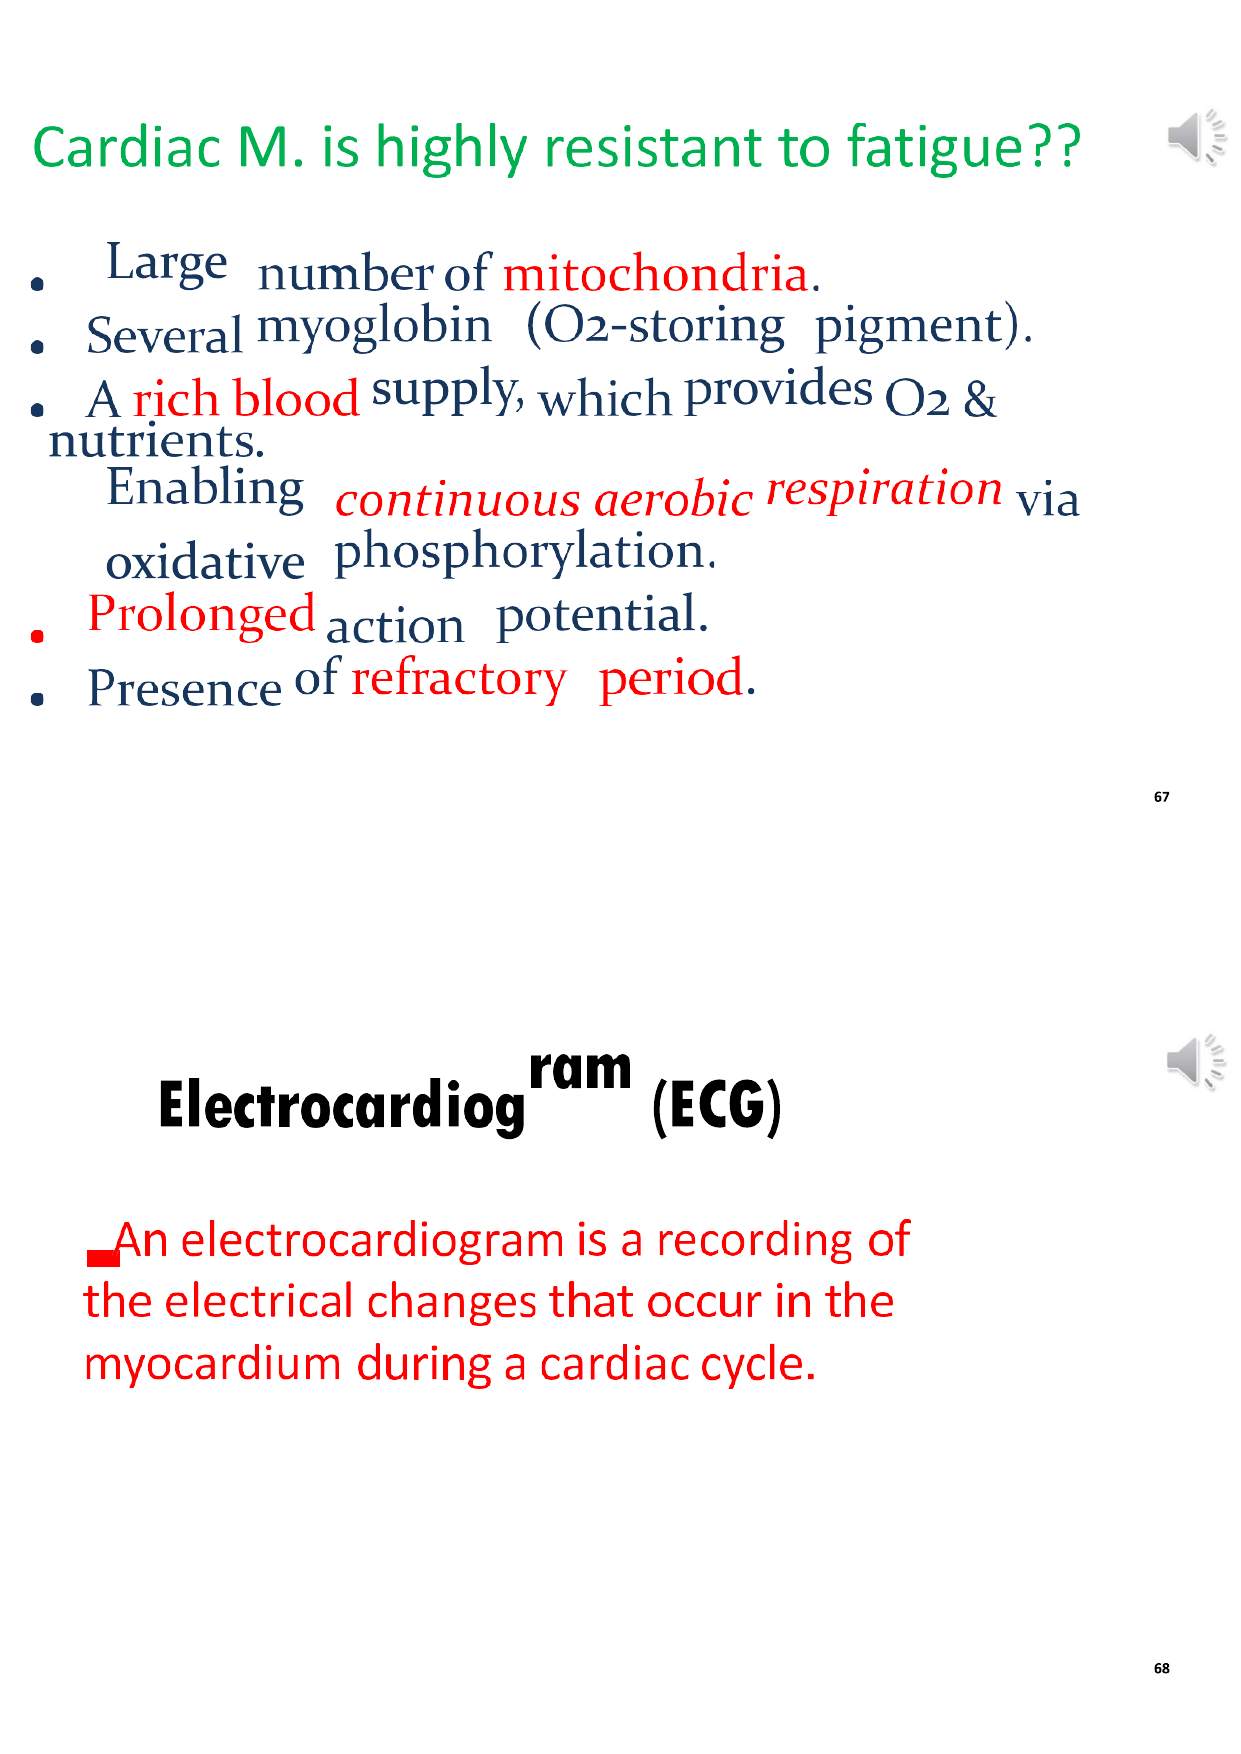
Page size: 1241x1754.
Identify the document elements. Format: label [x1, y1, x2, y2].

picture [545, 304, 583, 342]
picture [182, 1220, 562, 1265]
picture [895, 1219, 911, 1256]
picture [691, 477, 714, 516]
picture [927, 390, 949, 415]
picture [30, 630, 44, 643]
picture [107, 467, 133, 504]
picture [333, 377, 360, 416]
picture [886, 378, 924, 416]
picture [166, 1281, 340, 1317]
picture [789, 1292, 810, 1317]
picture [847, 123, 1080, 178]
picture [356, 1093, 384, 1128]
picture [537, 377, 619, 416]
picture [88, 669, 281, 706]
picture [86, 1344, 339, 1388]
picture [854, 379, 872, 405]
picture [443, 1354, 464, 1380]
picture [526, 600, 593, 631]
picture [30, 277, 44, 291]
picture [780, 1354, 802, 1380]
picture [720, 1292, 741, 1317]
picture [301, 1093, 330, 1128]
picture [361, 251, 388, 291]
picture [337, 136, 358, 167]
picture [112, 1222, 141, 1256]
picture [869, 1230, 893, 1256]
picture [445, 251, 819, 291]
picture [295, 655, 568, 706]
picture [133, 379, 166, 416]
picture [276, 391, 301, 416]
picture [161, 432, 183, 457]
picture [391, 265, 413, 290]
picture [336, 480, 580, 516]
picture [496, 606, 523, 643]
picture [697, 1292, 716, 1317]
picture [505, 1354, 525, 1380]
picture [717, 655, 743, 695]
picture [30, 693, 44, 706]
picture [659, 1220, 852, 1264]
picture [595, 491, 618, 516]
picture [825, 1286, 841, 1317]
picture [589, 1230, 606, 1256]
picture [767, 468, 1001, 516]
picture [653, 657, 686, 694]
picture [845, 1281, 865, 1317]
picture [305, 391, 330, 416]
picture [234, 1093, 254, 1128]
picture [104, 1281, 124, 1317]
picture [464, 1093, 493, 1128]
picture [415, 265, 434, 290]
picture [84, 380, 122, 417]
picture [186, 426, 253, 457]
picture [747, 1292, 762, 1317]
picture [630, 310, 693, 342]
picture [327, 606, 407, 643]
picture [257, 302, 492, 354]
picture [83, 1286, 99, 1317]
picture [30, 340, 44, 354]
picture [778, 129, 798, 167]
picture [829, 379, 851, 405]
picture [500, 136, 527, 178]
picture [437, 617, 465, 642]
picture [547, 125, 762, 167]
picture [815, 300, 1031, 354]
picture [333, 1093, 353, 1128]
picture [1165, 1030, 1228, 1093]
picture [622, 1230, 641, 1256]
picture [258, 265, 316, 290]
picture [702, 1354, 765, 1389]
picture [688, 669, 714, 695]
picture [358, 1343, 380, 1380]
picture [88, 316, 111, 353]
picture [621, 377, 673, 416]
picture [334, 528, 715, 579]
picture [800, 136, 829, 167]
picture [391, 1093, 410, 1127]
picture [386, 1354, 407, 1380]
picture [107, 242, 133, 278]
picture [423, 136, 451, 178]
picture [136, 465, 217, 504]
picture [279, 1093, 299, 1127]
picture [594, 1292, 614, 1317]
picture [145, 1230, 166, 1256]
picture [684, 379, 711, 416]
picture [468, 1354, 491, 1389]
picture [232, 377, 274, 416]
picture [621, 491, 642, 516]
picture [187, 314, 243, 353]
picture [1166, 105, 1229, 168]
picture [205, 1093, 232, 1128]
picture [368, 1281, 536, 1326]
picture [629, 669, 651, 695]
picture [617, 1286, 633, 1317]
picture [549, 1286, 564, 1317]
picture [675, 1292, 694, 1317]
picture [30, 403, 44, 417]
picture [88, 591, 316, 643]
picture [645, 491, 688, 516]
picture [587, 1054, 630, 1088]
picture [871, 1292, 893, 1317]
picture [129, 1292, 151, 1317]
picture [718, 479, 753, 516]
picture [599, 669, 626, 706]
picture [1015, 480, 1080, 516]
picture [569, 1281, 590, 1317]
picture [480, 365, 523, 416]
picture [553, 1054, 581, 1089]
picture [586, 316, 608, 341]
picture [168, 377, 220, 416]
picture [541, 1344, 689, 1380]
picture [964, 380, 998, 417]
picture [531, 1054, 551, 1088]
picture [414, 1354, 428, 1380]
picture [114, 328, 185, 353]
picture [648, 1292, 671, 1317]
picture [409, 617, 434, 643]
picture [34, 123, 220, 167]
